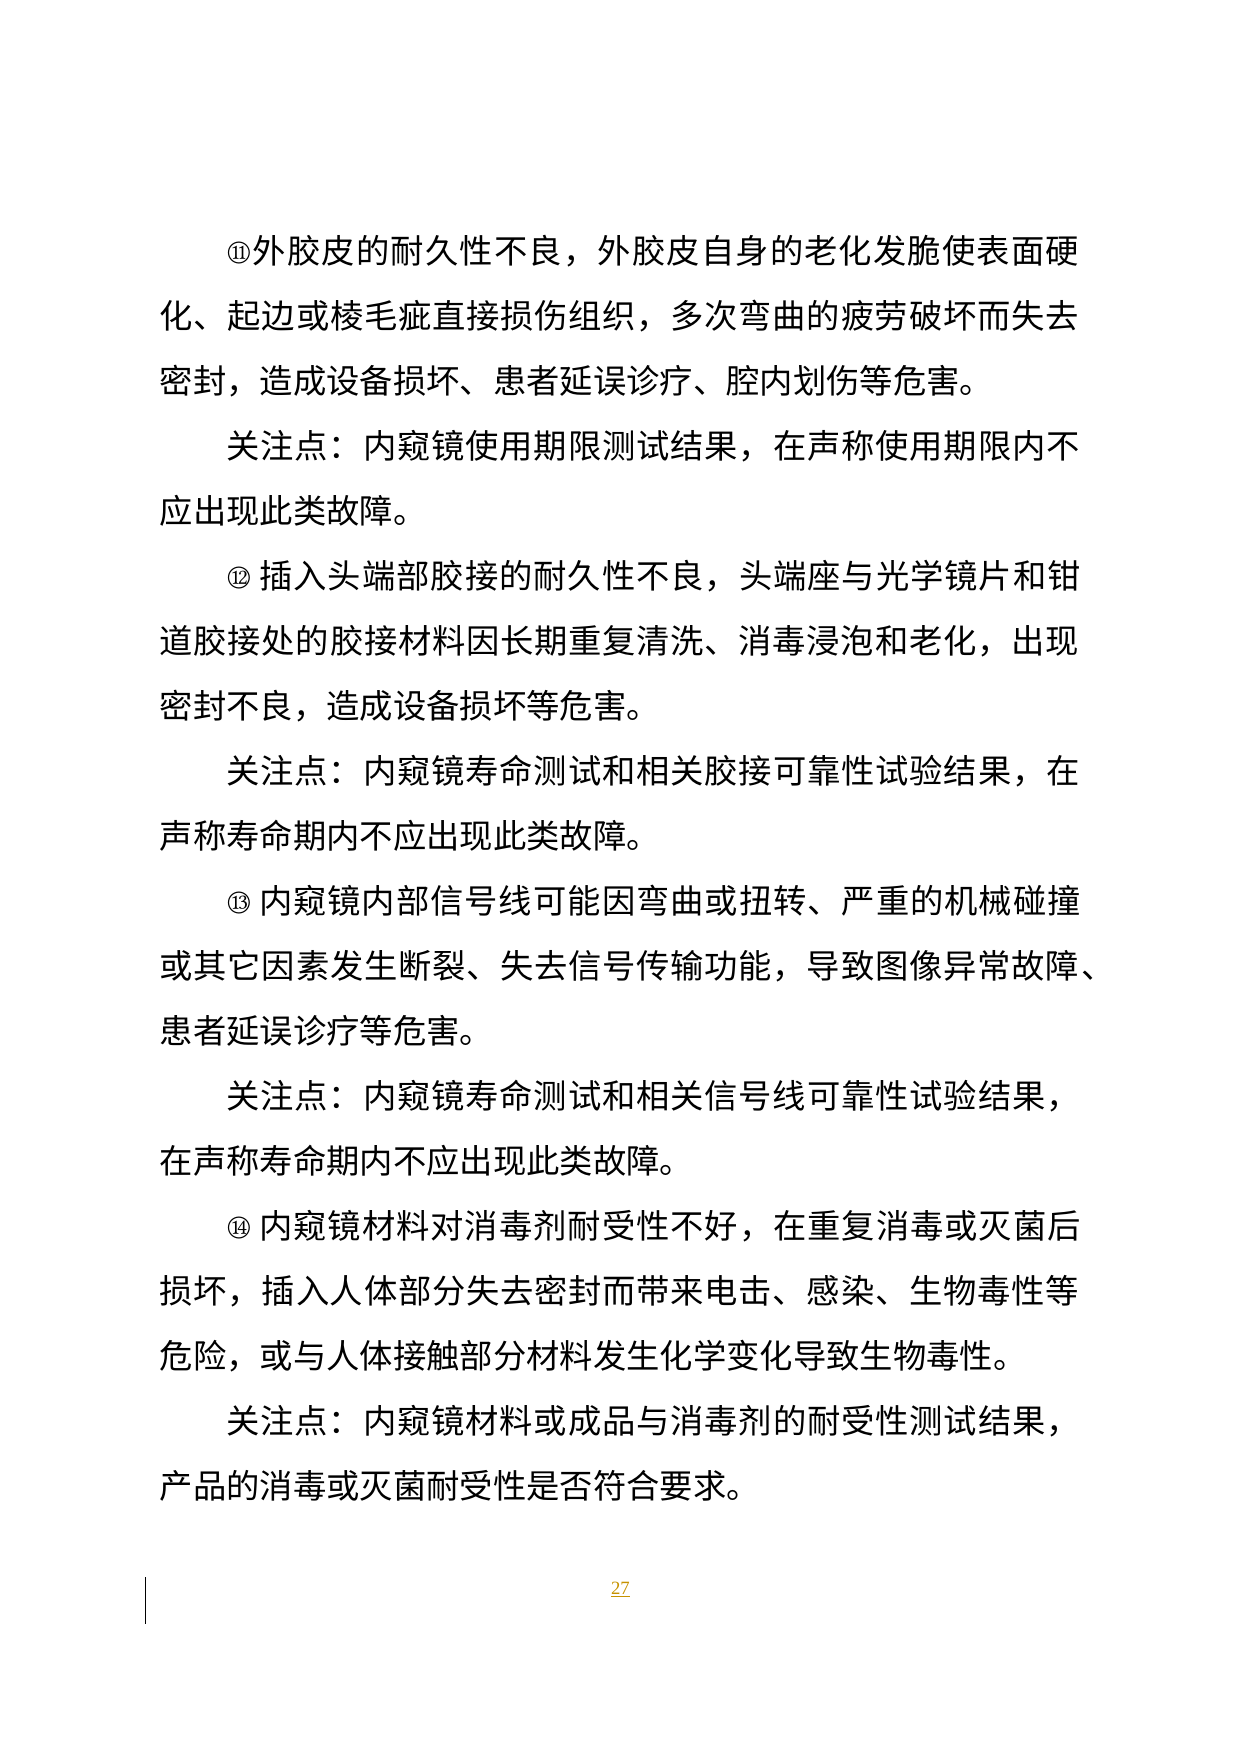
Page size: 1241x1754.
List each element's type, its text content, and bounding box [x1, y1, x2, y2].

text ⑬内窥镜内部信号线可能因弯曲或扭转、严重的机械碰撞或其它因素发生断裂、失去信号传输功能，导致图像异常故障、患者延误诊疗等危害。 [159, 867, 1081, 1062]
text 关注点：内窥镜寿命测试和相关胶接可靠性试验结果，在声称寿命期内不应出现此类故障。 [159, 737, 1081, 867]
text ⑪外胶皮的耐久性不良，外胶皮自身的老化发脆使表面硬化、起边或棱毛疵直接损伤组织，多次弯曲的疲劳破坏而失去密封，造成设备损坏、患者延误诊疗、腔内划伤等危害。 [159, 217, 1081, 412]
text ⑫插入头端部胶接的耐久性不良，头端座与光学镜片和钳道胶接处的胶接材料因长期重复清洗、消毒浸泡和老化，出现密封不良，造成设备损坏等危害。 [159, 542, 1081, 737]
text ⑭内窥镜材料对消毒剂耐受性不好，在重复消毒或灭菌后损坏，插入人体部分失去密封而带来电击、感染、生物毒性等危险，或与人体接触部分材料发生化学变化导致生物毒性。 [159, 1192, 1081, 1387]
text 关注点：内窥镜寿命测试和相关信号线可靠性试验结果，在声称寿命期内不应出现此类故障。 [159, 1062, 1081, 1192]
text 关注点：内窥镜使用期限测试结果，在声称使用期限内不应出现此类故障。 [159, 412, 1081, 542]
text 关注点：内窥镜材料或成品与消毒剂的耐受性测试结果，产品的消毒或灭菌耐受性是否符合要求。 [159, 1387, 1081, 1517]
